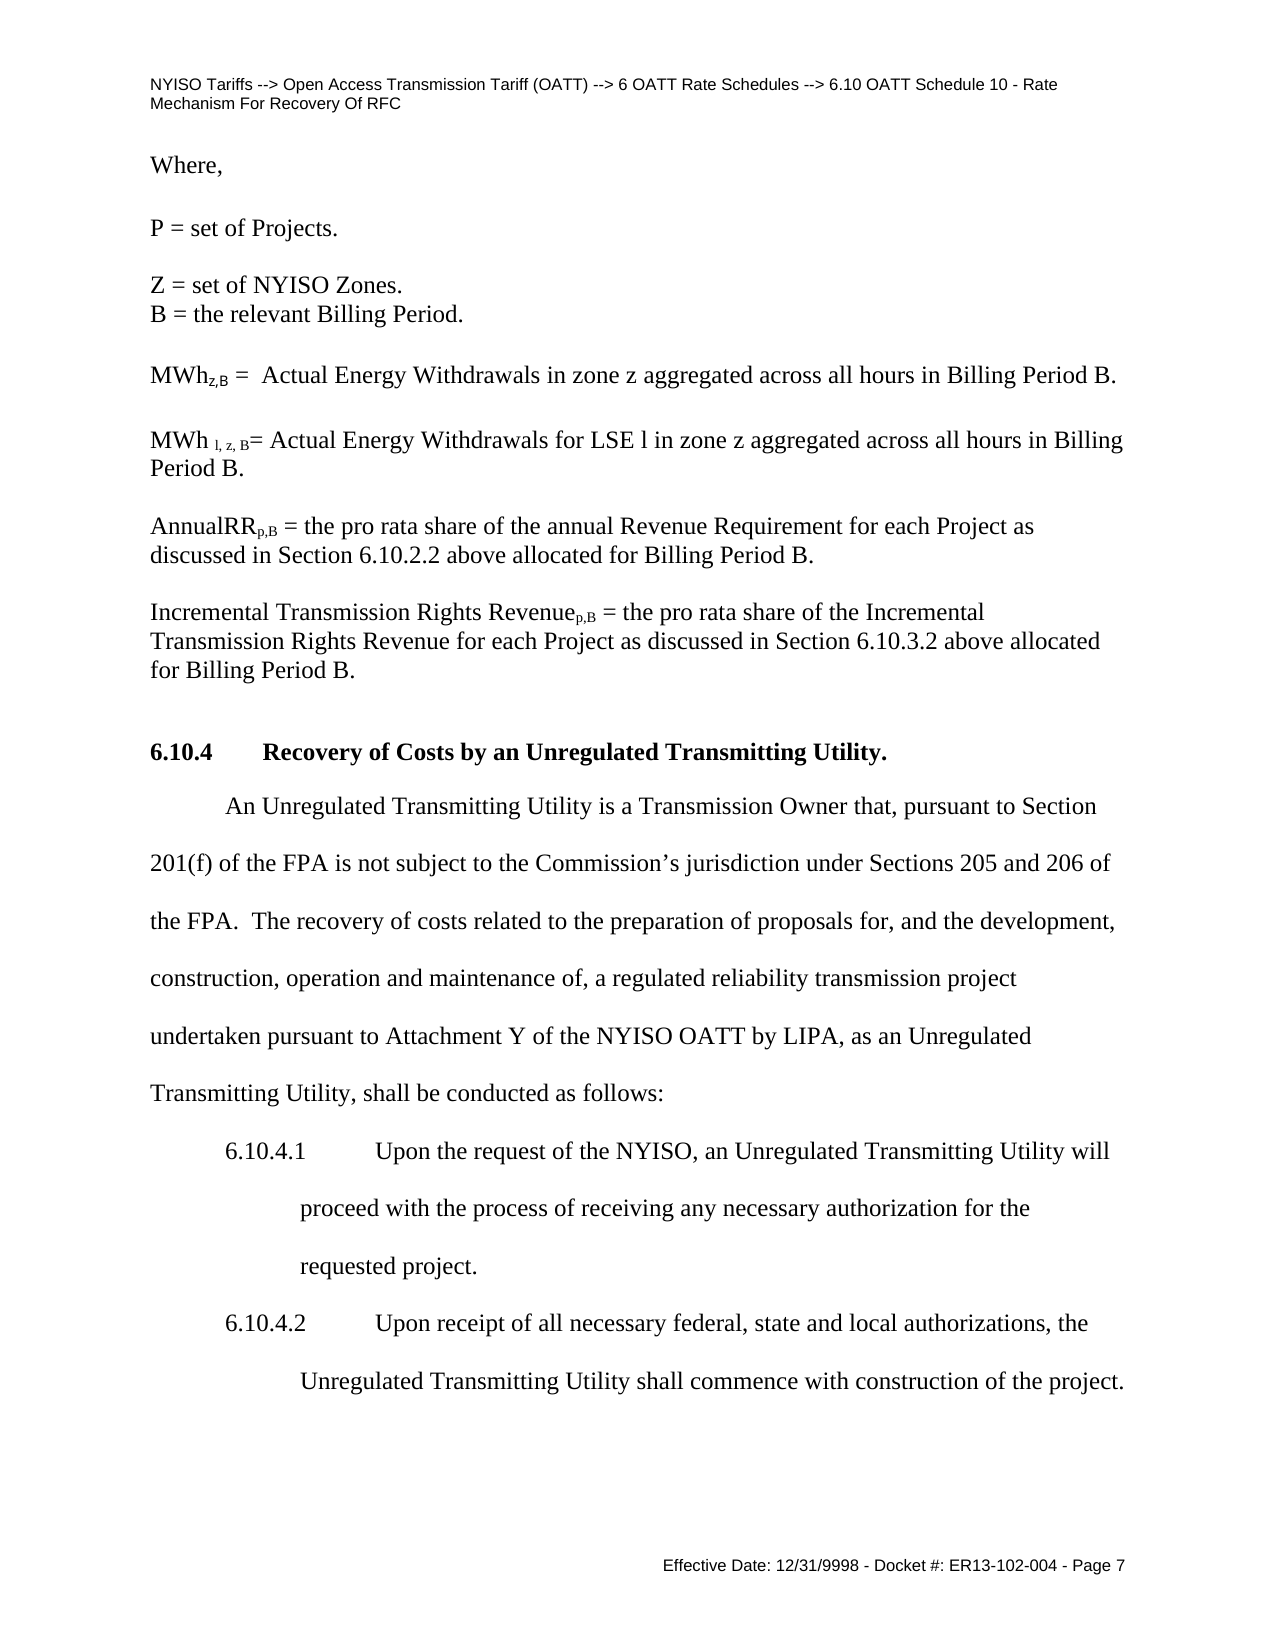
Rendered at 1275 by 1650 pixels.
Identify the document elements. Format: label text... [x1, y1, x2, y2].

text Where, [150, 150, 1125, 179]
text P = set of Projects. [150, 213, 1125, 242]
text Z = set of NYISO Zones. [150, 270, 1125, 299]
subtitle 6.10.4 Recovery of Costs by an Unregulated Transmitting Utility. [150, 737, 1059, 766]
text MWh l, z, B= Actual Energy Withdrawals for LSE l in zone z aggregated across all hours in Billing Period B. [150, 425, 1125, 482]
text Incremental Transmission Rights Revenuep,B = the pro rata share of the Incremental Transmission Rights Revenue for each Project as discussed in Section 6.10.3.2 above allocated for Billing Period B. [150, 597, 1125, 683]
text B = the relevant Billing Period. [150, 299, 1125, 328]
text AnnualRRp,B = the pro rata share of the annual Revenue Requirement for each Project as discussed in Section 6.10.2.2 above allocated for Billing Period B. [150, 511, 1125, 568]
text MWhz,B = Actual Energy Withdrawals in zone z aggregated across all hours in Billing Period B. [150, 357, 1125, 391]
text An Unregulated Transmitting Utility is a Transmission Owner that, pursuant to Section 201(f) of the FPA is not subject to the Commission’s jurisdiction under Sections 205 and 206 of the FPA. The recovery of costs related to the preparation of proposals for, and the development, construction, operation and maintenance of, a regulated reliability transmission project undertaken pursuant to Attachment Y of the NYISO OATT by LIPA, as an Unregulated Transmitting Utility, shall be conducted as follows: [150, 791, 1125, 1107]
text 6.10.4.2 Upon receipt of all necessary federal, state and local authorizations, the Unregulated Transmitting Utility shall commence with construction of the project. [225, 1308, 1125, 1395]
text 6.10.4.1 Upon the request of the NYISO, an Unregulated Transmitting Utility will proceed with the process of receiving any necessary authorization for the requested project. [225, 1136, 1125, 1280]
